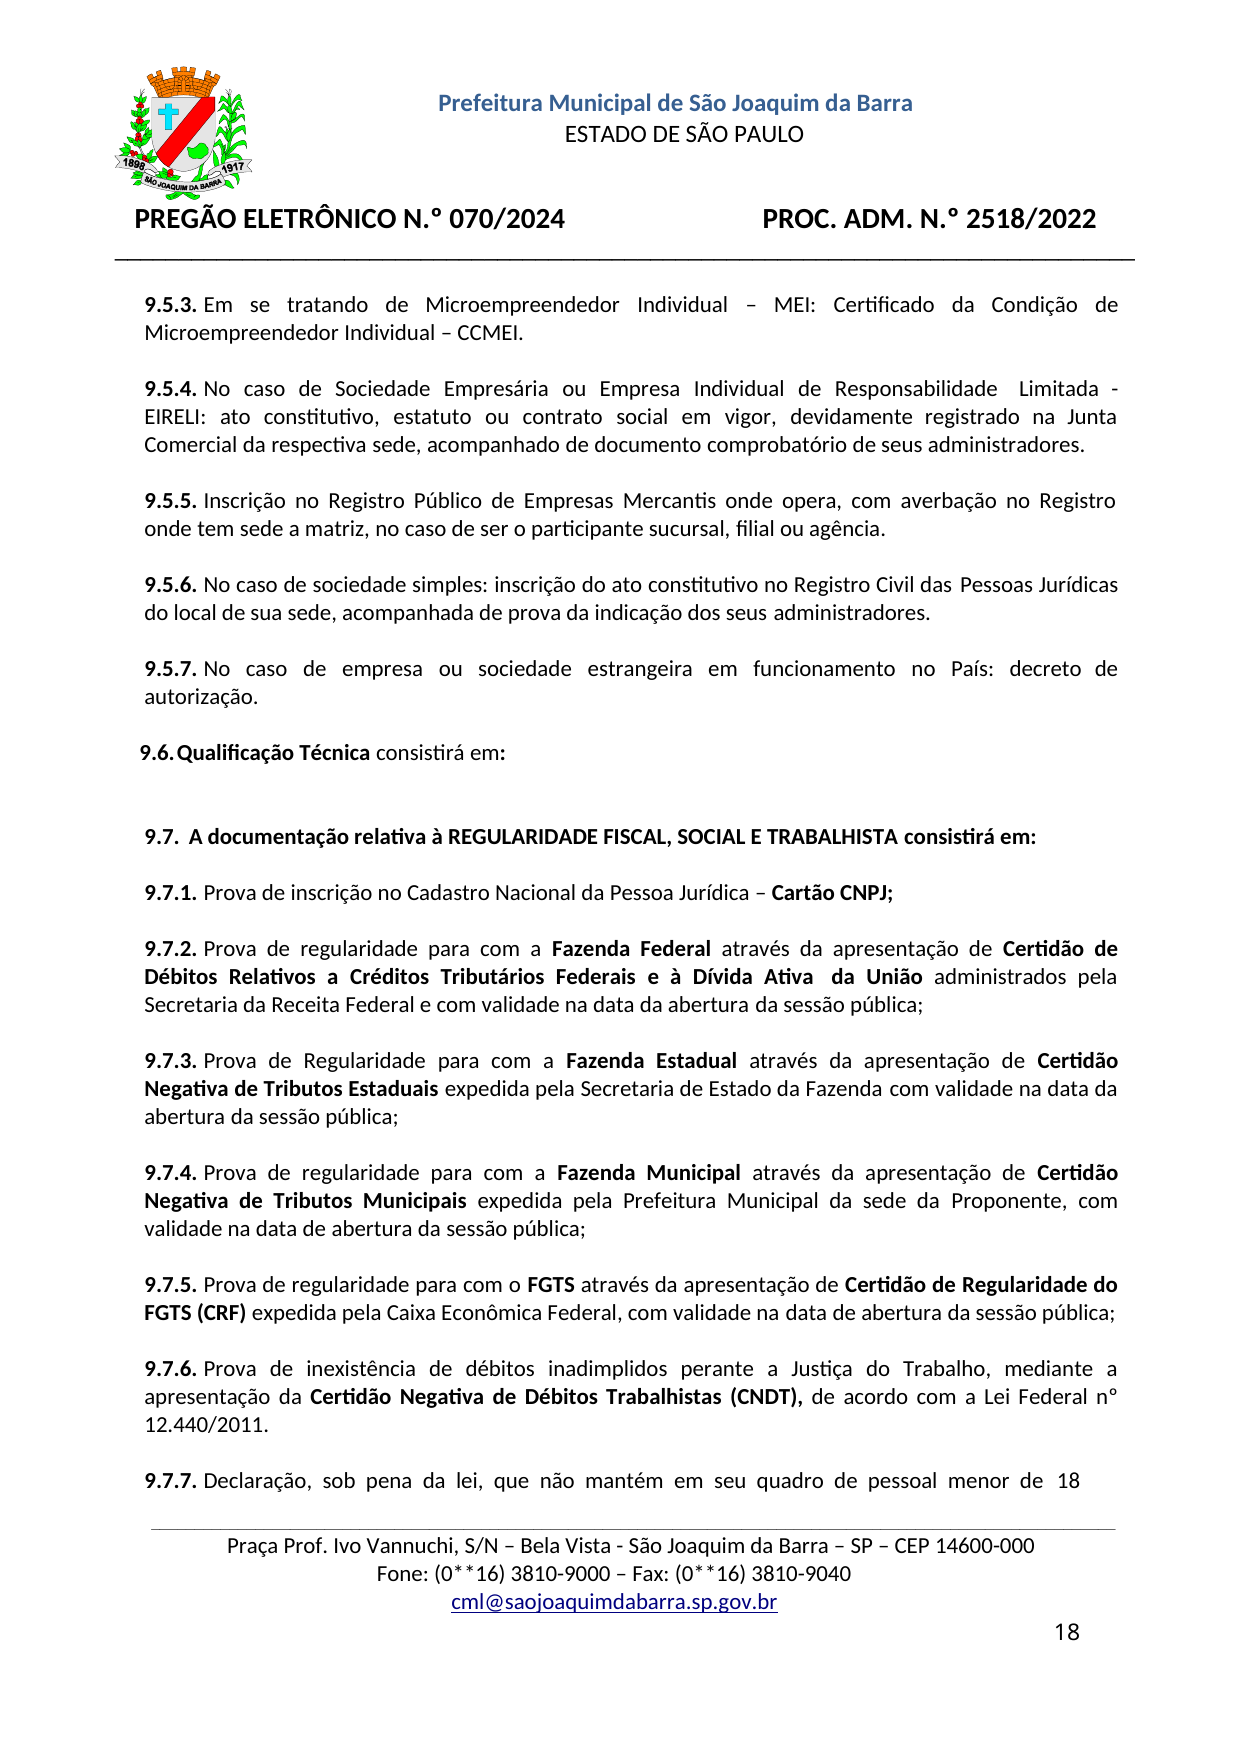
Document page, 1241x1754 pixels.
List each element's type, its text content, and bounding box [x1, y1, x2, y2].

list Qualificação Técnica consistirá em: [139, 738, 1089, 766]
list Inscrição no Registro Público de Empresas Mercantis onde opera, com averbação no Registro onde tem sede a matriz, no caso de ser o participante sucursal, filial ou agência. [144, 486, 1118, 542]
list Prova de regularidade para com a Fazenda Municipal através da apresentação de Certidão Negativa de Tributos Municipais expedida pela Prefeitura Municipal da sede da Proponente, com validade na data de abertura da sessão pública; [144, 1158, 1118, 1242]
list Em se tratando de Microempreendedor Individual – MEI: Certificado da Condição de Microempreendedor Individual – CCMEI. [144, 290, 1118, 346]
list No caso de Sociedade Empresária ou Empresa Individual de Responsabilidade Limitada - EIRELI: ato constitutivo, estatuto ou contrato social em vigor, devidamente registrado na Junta Comercial da respectiva sede, acompanhado de documento comprobatório de seus administradores. [144, 374, 1118, 458]
list Prova de inexistência de débitos inadimplidos perante a Justiça do Trabalho, mediante a apresentação da Certidão Negativa de Débitos Trabalhistas (CNDT), de acordo com a Lei Federal nº 12.440/2011. [144, 1354, 1118, 1438]
list Prova de inscrição no Cadastro Nacional da Pessoa Jurídica – Cartão CNPJ; [144, 878, 1080, 906]
subtitle A documentação relativa à REGULARIDADE FISCAL, SOCIAL E TRABALHISTA consistirá em: [144, 822, 1080, 850]
list No caso de sociedade simples: inscrição do ato constitutivo no Registro Civil das Pessoas Jurídicas do local de sua sede, acompanhada de prova da indicação dos seus administradores. [144, 570, 1118, 626]
list Prova de Regularidade para com a Fazenda Estadual através da apresentação de Certidão Negativa de Tributos Estaduais expedida pela Secretaria de Estado da Fazenda com validade na data da abertura da sessão pública; [144, 1046, 1118, 1130]
list No caso de empresa ou sociedade estrangeira em funcionamento no País: decreto de autorização. [144, 654, 1118, 710]
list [144, 1467, 1080, 1494]
list Prova de regularidade para com a Fazenda Federal através da apresentação de Certidão de Débitos Relativos a Créditos Tributários Federais e à Dívida Ativa da União administrados pela Secretaria da Receita Federal e com validade na data da abertura da sessão pública; [144, 934, 1118, 1018]
list Prova de regularidade para com o FGTS através da apresentação de Certidão de Regularidade do FGTS (CRF) expedida pela Caixa Econômica Federal, com validade na data de abertura da sessão pública; [144, 1270, 1118, 1326]
